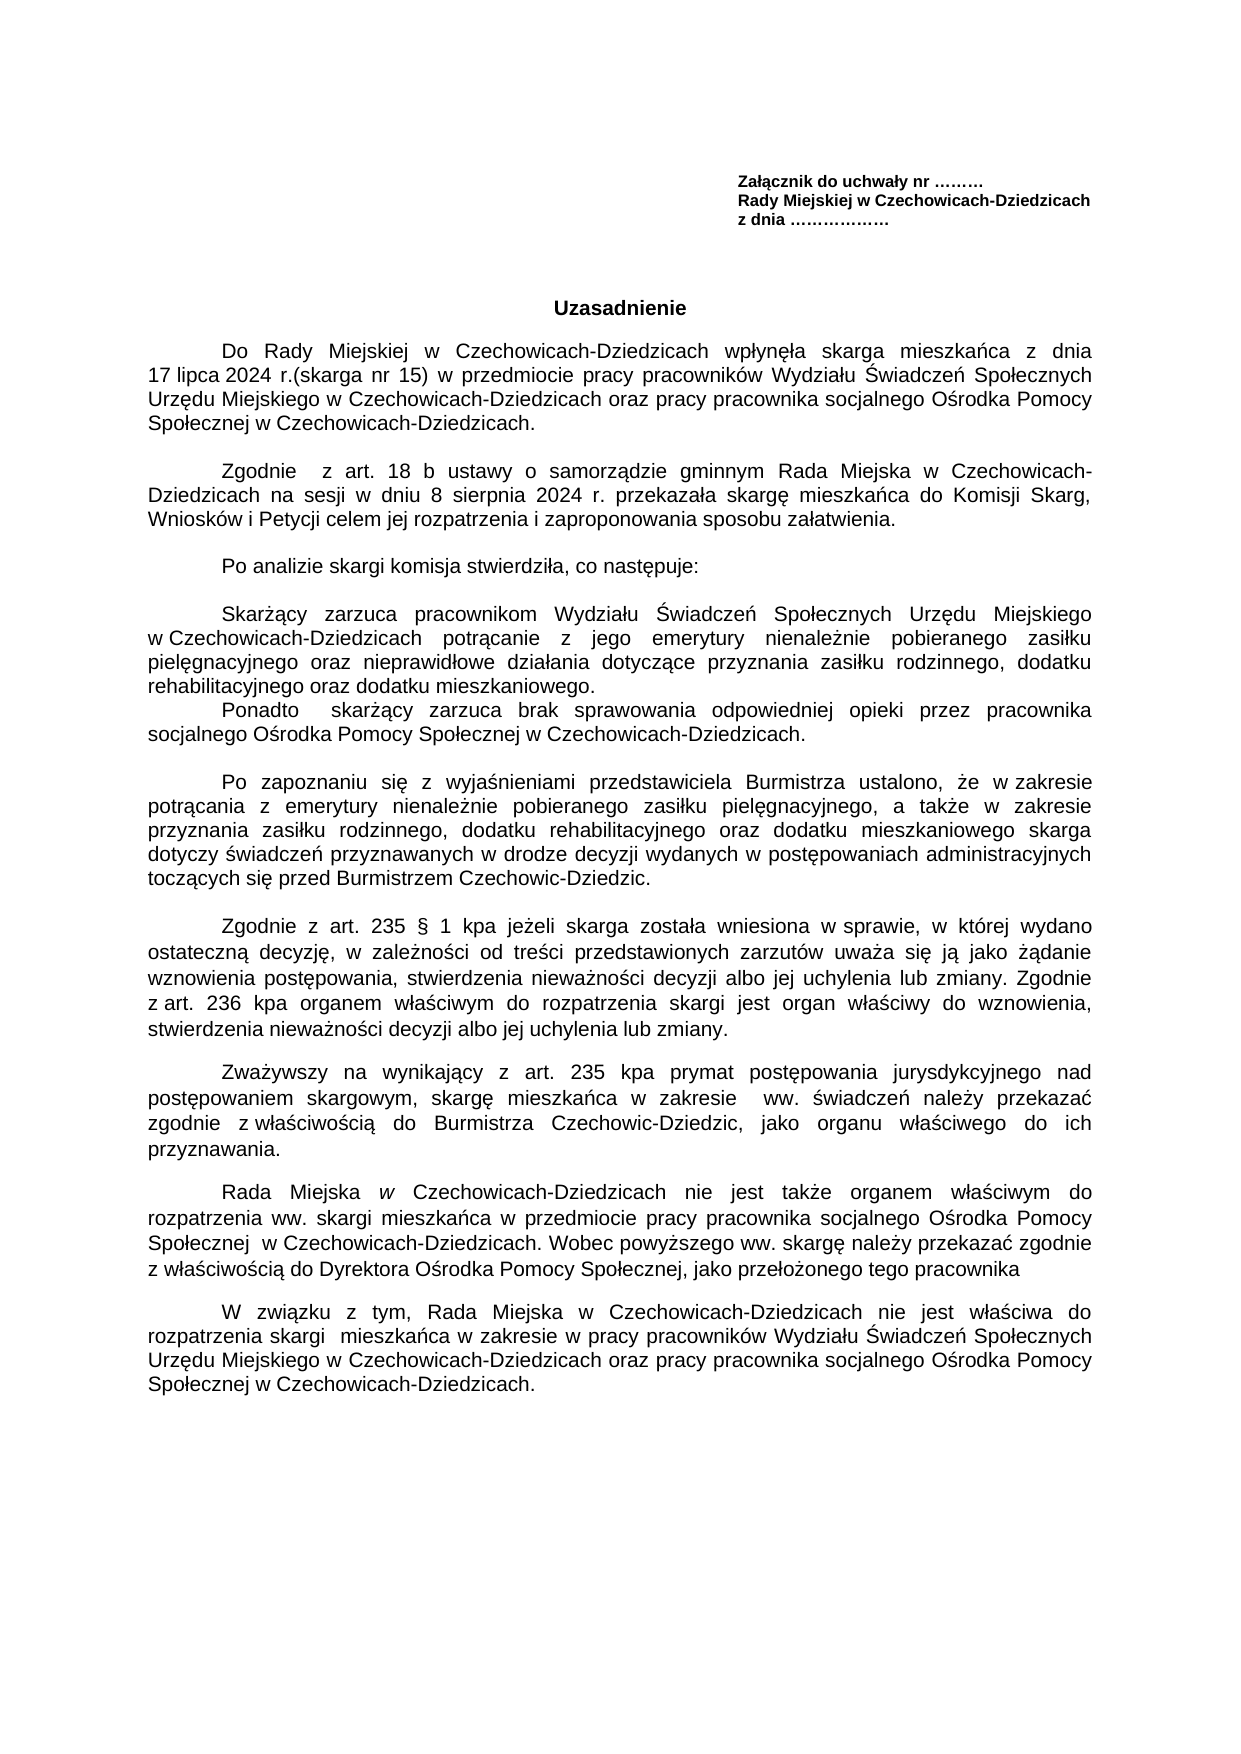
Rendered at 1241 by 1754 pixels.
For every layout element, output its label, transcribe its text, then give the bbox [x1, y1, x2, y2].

text Ponadto skarżący zarzuca brak sprawowania odpowiedniej opieki przez pracownika socjalnego Ośrodka Pomocy Społecznej w Czechowicach-Dziedzicach. [148, 698, 1093, 746]
text Po analizie skargi komisja stwierdziła, co następuje: [148, 554, 1093, 578]
text Do Rady Miejskiej w Czechowicach-Dziedzicach wpłynęła skarga mieszkańca z dnia 17 lipca 2024 r.(skarga nr 15) w przedmiocie pracy pracowników Wydziału Świadczeń Społecznych Urzędu Miejskiego w Czechowicach-Dziedzicach oraz pracy pracownika socjalnego Ośrodka Pomocy Społecznej w Czechowicach-Dziedzicach. [148, 339, 1093, 434]
text Skarżący zarzuca pracownikom Wydziału Świadczeń Społecznych Urzędu Miejskiego w Czechowicach-Dziedzicach potrącanie z jego emerytury nienależnie pobieranego zasiłku pielęgnacyjnego oraz nieprawidłowe działania dotyczące przyznania zasiłku rodzinnego, dodatku rehabilitacyjnego oraz dodatku mieszkaniowego. [148, 602, 1093, 698]
text Zgodnie z art. 235 § 1 kpa jeżeli skarga została wniesiona w sprawie, w której wydano ostateczną decyzję, w zależności od treści przedstawionych zarzutów uważa się ją jako żądanie wznowienia postępowania, stwierdzenia nieważności decyzji albo jej uchylenia lub zmiany. Zgodnie z art. 236 kpa organem właściwym do rozpatrzenia skargi jest organ właściwy do wznowienia, stwierdzenia nieważności decyzji albo jej uchylenia lub zmiany. [148, 914, 1093, 1041]
text Zważywszy na wynikający z art. 235 kpa prymat postępowania jurysdykcyjnego nad postępowaniem skargowym, skargę mieszkańca w zakresie ww. świadczeń należy przekazać zgodnie z właściwością do Burmistrza Czechowic-Dziedzic, jako organu właściwego do ich przyznawania. [148, 1059, 1093, 1161]
text Zgodnie z art. 18 b ustawy o samorządzie gminnym Rada Miejska w Czechowicach-Dziedzicach na sesji w dniu 8 sierpnia 2024 r. przekazała skargę mieszkańca do Komisji Skarg, Wniosków i Petycji celem jej rozpatrzenia i zaproponowania sposobu załatwienia. [148, 458, 1093, 530]
text Załącznik do uchwały nr ……… [664, 172, 1093, 191]
text z dnia ……………… [664, 210, 1093, 229]
text Rady Miejskiej w Czechowicach-Dziedzicach [664, 191, 1093, 210]
text Uzasadnienie [148, 296, 1093, 320]
text W związku z tym, Rada Miejska w Czechowicach-Dziedzicach nie jest właściwa do rozpatrzenia skargi mieszkańca w zakresie w pracy pracowników Wydziału Świadczeń Społecznych Urzędu Miejskiego w Czechowicach-Dziedzicach oraz pracy pracownika socjalnego Ośrodka Pomocy Społecznej w Czechowicach-Dziedzicach. [148, 1299, 1093, 1395]
text Po zapoznaniu się z wyjaśnieniami przedstawiciela Burmistrza ustalono, że w zakresie potrącania z emerytury nienależnie pobieranego zasiłku pielęgnacyjnego, a także w zakresie przyznania zasiłku rodzinnego, dodatku rehabilitacyjnego oraz dodatku mieszkaniowego skarga dotyczy świadczeń przyznawanych w drodze decyzji wydanych w postępowaniach administracyjnych toczących się przed Burmistrzem Czechowic-Dziedzic. [148, 770, 1093, 890]
text Rada Miejska w Czechowicach-Dziedzicach nie jest także organem właściwym do rozpatrzenia ww. skargi mieszkańca w przedmiocie pracy pracownika socjalnego Ośrodka Pomocy Społecznej w Czechowicach-Dziedzicach. Wobec powyższego ww. skargę należy przekazać zgodnie z właściwością do Dyrektora Ośrodka Pomocy Społecznej, jako przełożonego tego pracownika [148, 1179, 1093, 1281]
